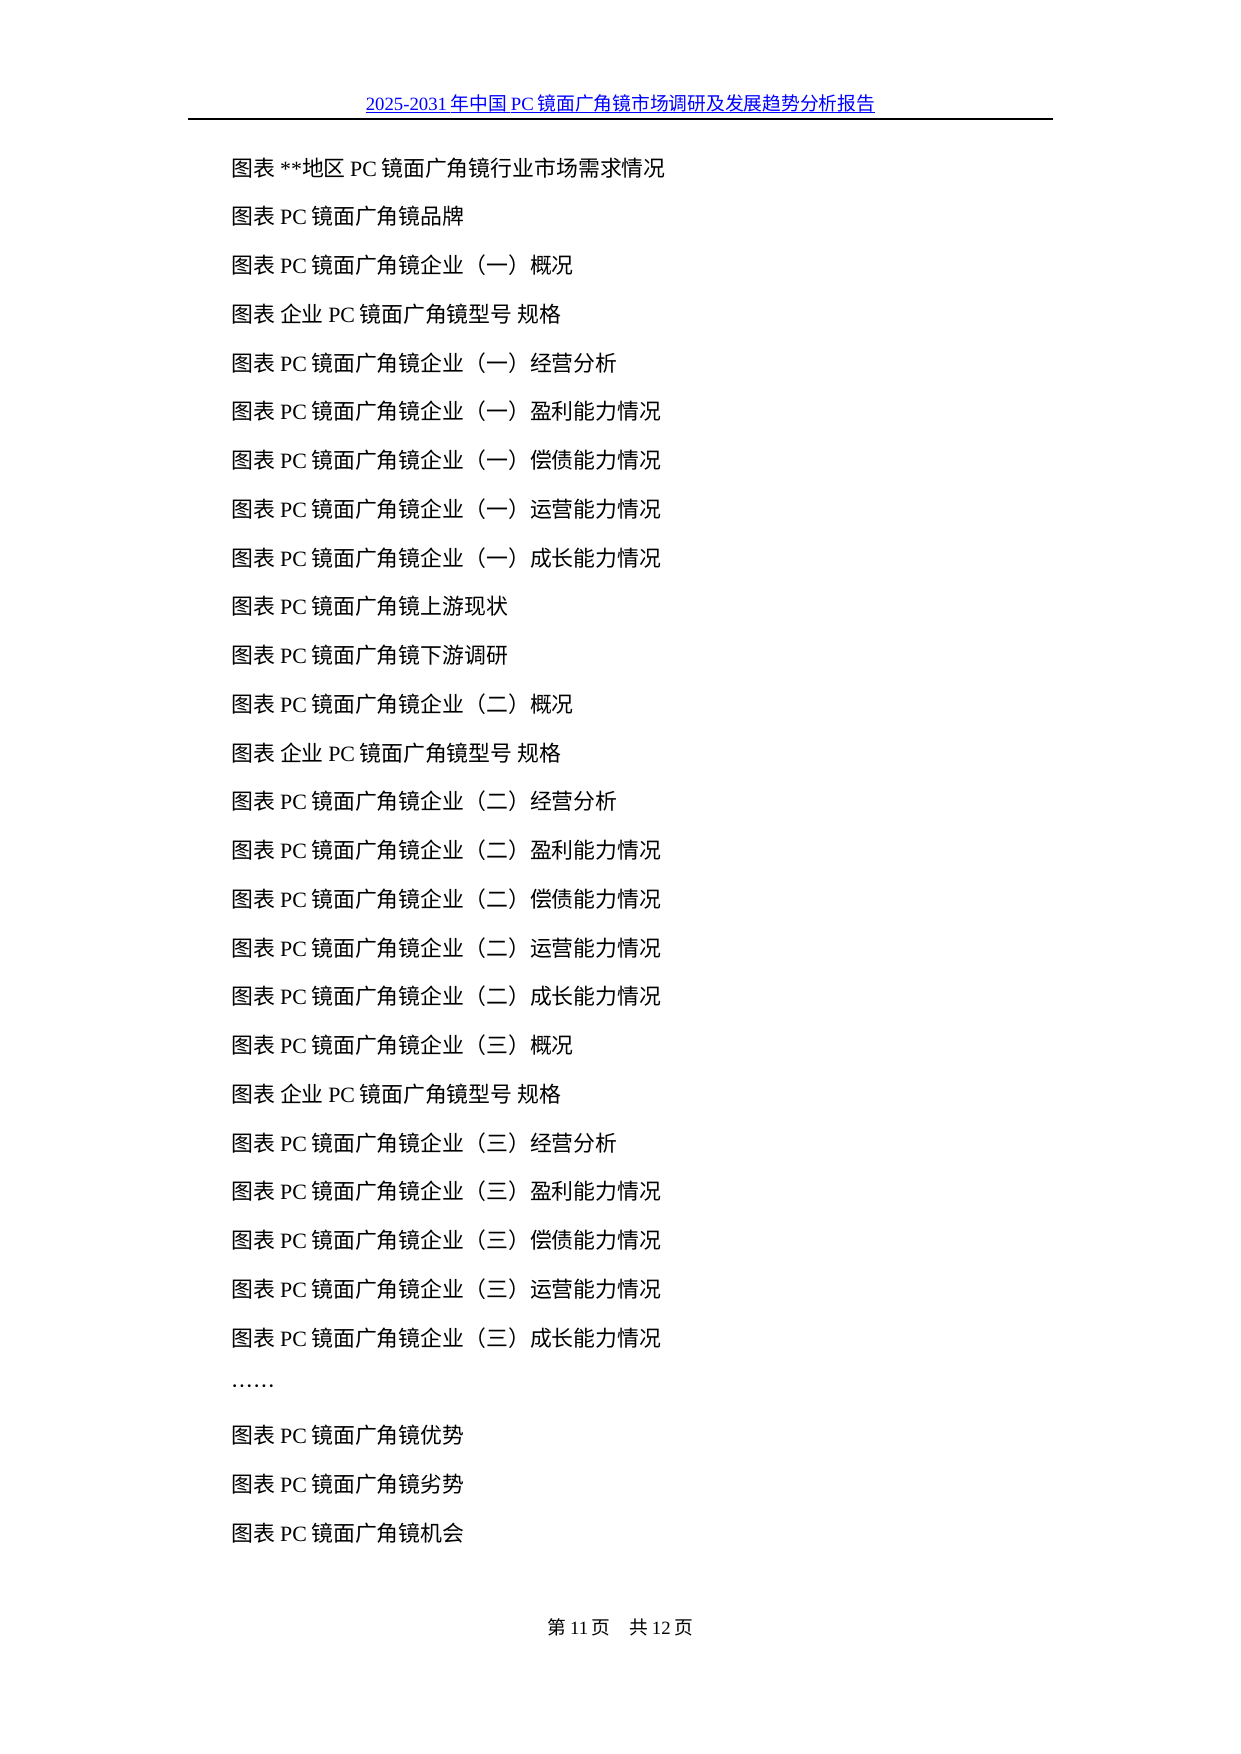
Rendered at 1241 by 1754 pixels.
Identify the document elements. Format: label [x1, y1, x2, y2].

text [187, 150, 1053, 1548]
